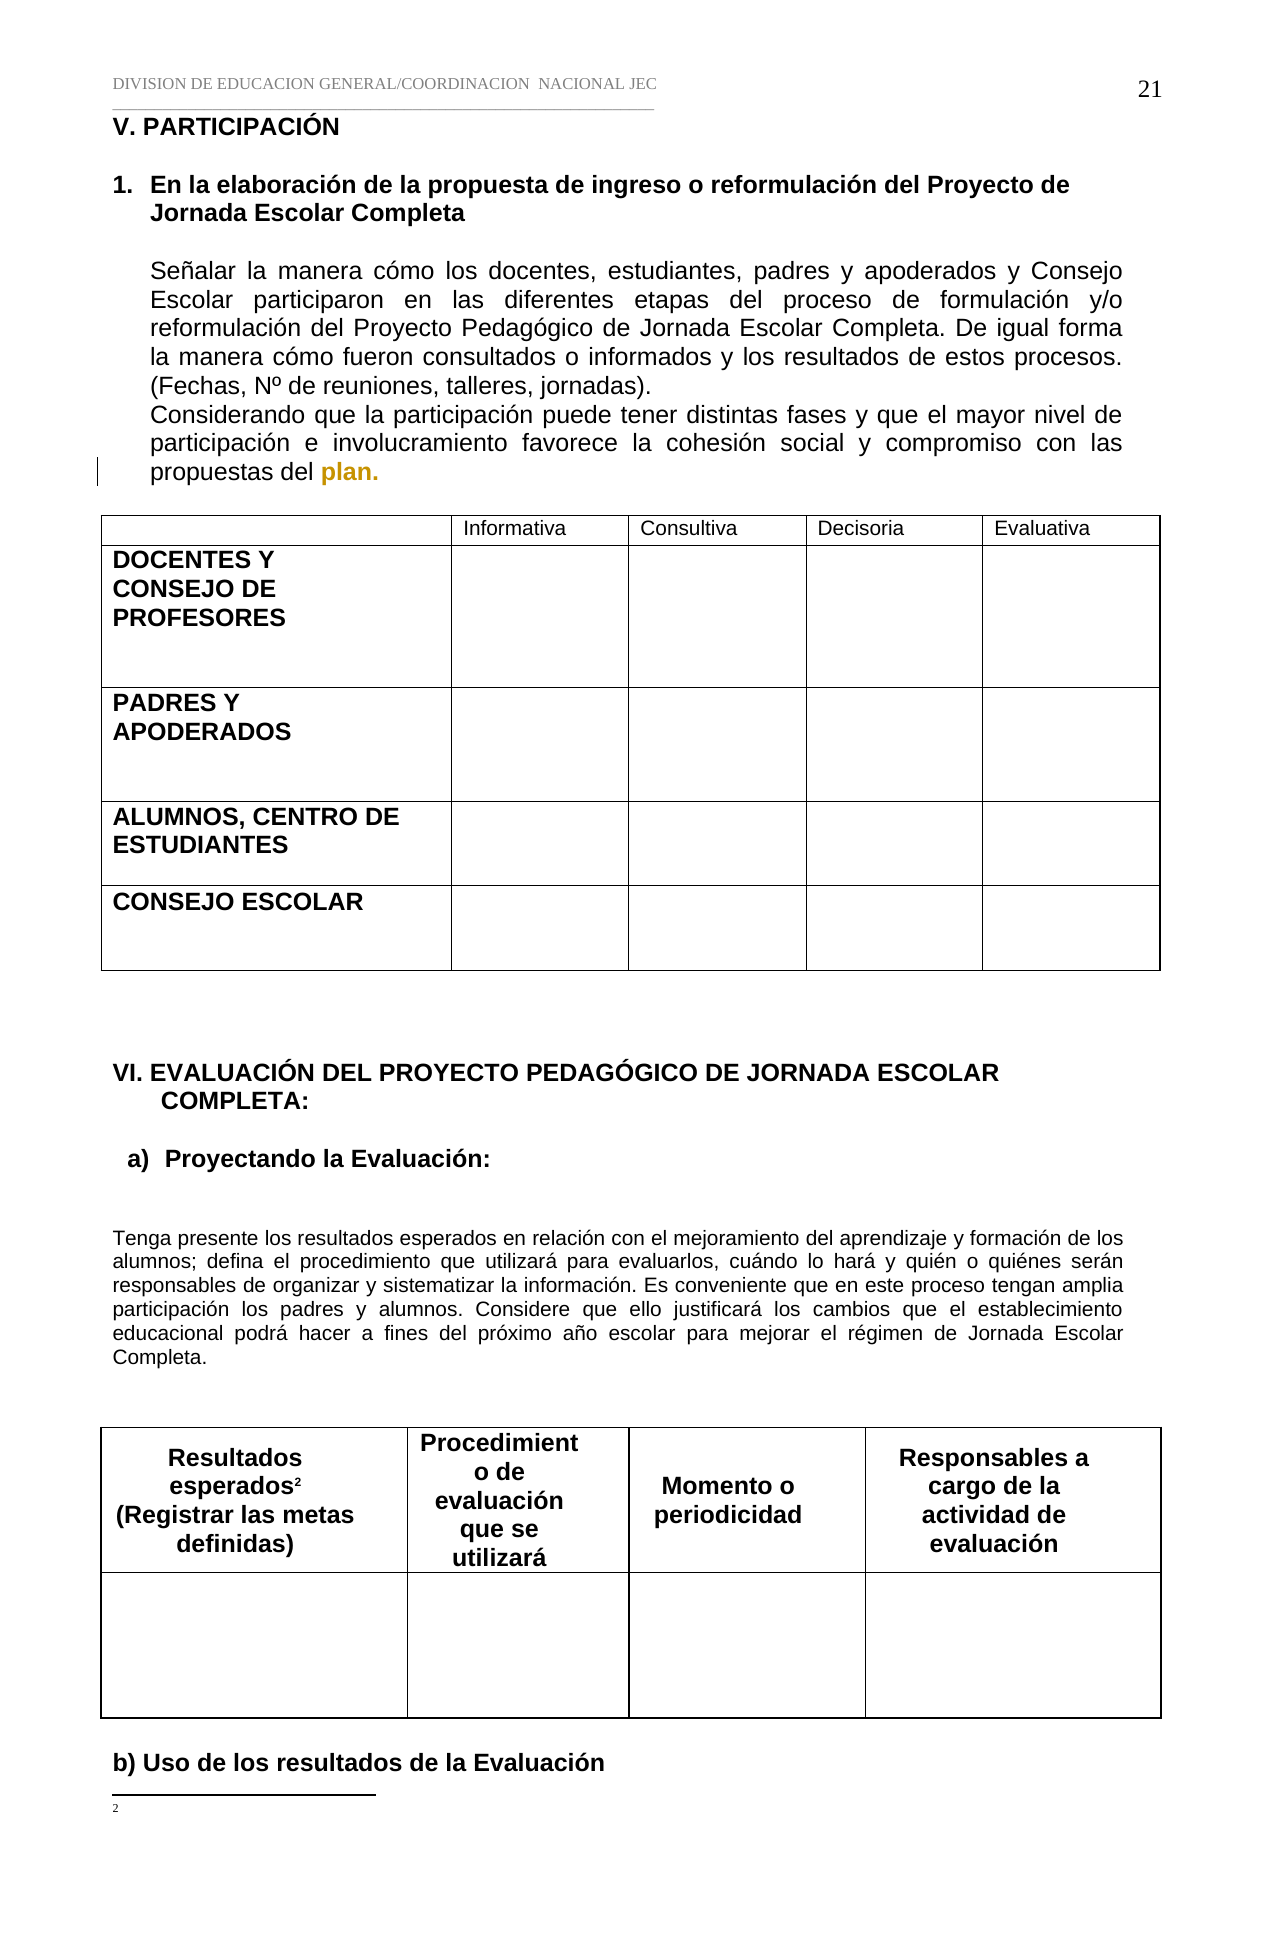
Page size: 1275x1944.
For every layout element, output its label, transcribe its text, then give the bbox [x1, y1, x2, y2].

table_header Consultiva [629, 516, 806, 544]
text Considerando que la participación puede tener distintas fases y que el mayor nivel de participación e involucramiento favorece la cohesión social y compromiso con las propuestas del plan. [150, 400, 1124, 486]
table_cell [807, 886, 982, 970]
table_header Resultados esperados (Registrar las metas definidas) [102, 1428, 407, 1572]
table_cell [866, 1573, 1160, 1717]
table_cell [807, 546, 982, 687]
table_cell CONSEJO ESCOLAR [102, 886, 451, 970]
table_cell [629, 802, 806, 885]
table_cell [452, 688, 628, 801]
table_cell ALUMNOS, CENTRO DE ESTUDIANTES [102, 802, 451, 885]
table_cell [102, 1573, 407, 1717]
text V. PARTICIPACIÓN [112, 112, 1124, 141]
table_cell DOCENTES Y CONSEJO DE PROFESORES [102, 546, 451, 687]
text VI. EVALUACIÓN del Proyecto Pedagógico de Jornada Escolar [112, 1058, 1124, 1086]
table_cell [983, 688, 1159, 801]
table_cell [408, 1573, 628, 1717]
table_cell [629, 546, 806, 687]
text Completa: [112, 1086, 1124, 1115]
text b) Uso de los resultados de la Evaluación [112, 1747, 1124, 1776]
table_cell [983, 802, 1159, 885]
table_cell [983, 886, 1159, 970]
table_header Evaluativa [983, 516, 1159, 544]
table_cell [807, 802, 982, 885]
table_cell [807, 688, 982, 801]
text Señalar la manera cómo los docentes, estudiantes, padres y apoderados y Consejo Escolar participaron en las diferentes etapas del proceso de formulación y/o reformulación del Proyecto Pedagógico de Jornada Escolar Completa. De igual forma la manera cómo fueron consultados o informados y los resultados de estos procesos. (Fechas, Nº de reuniones, talleres, jornadas). [150, 256, 1124, 400]
text 1. En la elaboración de la propuesta de ingreso o reformulación del Proyecto de Jornada Escolar Completa [112, 170, 1124, 227]
list Proyectando la Evaluación: [127, 1144, 1124, 1173]
table_header Procedimiento de evaluación que se utilizará [408, 1428, 628, 1572]
table_header Informativa [452, 516, 628, 544]
table_cell [452, 546, 628, 687]
table_cell [452, 886, 628, 970]
table_cell [983, 546, 1159, 687]
text Tenga presente los resultados esperados en relación con el mejoramiento del aprendizaje y formación de los alumnos; defina el procedimiento que utilizará para evaluarlos, cuándo lo hará y quién o quiénes serán responsables de organizar y sistematizar la información. Es conveniente que en este proceso tengan amplia participación los padres y alumnos. Considere que ello justificará los cambios que el establecimiento educacional podrá hacer a fines del próximo año escolar para mejorar el régimen de Jornada Escolar Completa. [112, 1225, 1124, 1369]
table_cell [630, 1573, 865, 1717]
table_header Responsables a cargo de la actividad de evaluación [866, 1428, 1160, 1572]
table_cell PADRES Y APODERADOS [102, 688, 451, 801]
table_cell [452, 802, 628, 885]
table_cell [629, 688, 806, 801]
table_header Momento o periodicidad [630, 1428, 865, 1572]
table_cell [629, 886, 806, 970]
table_header Decisoria [807, 516, 982, 544]
table_header [102, 516, 451, 544]
